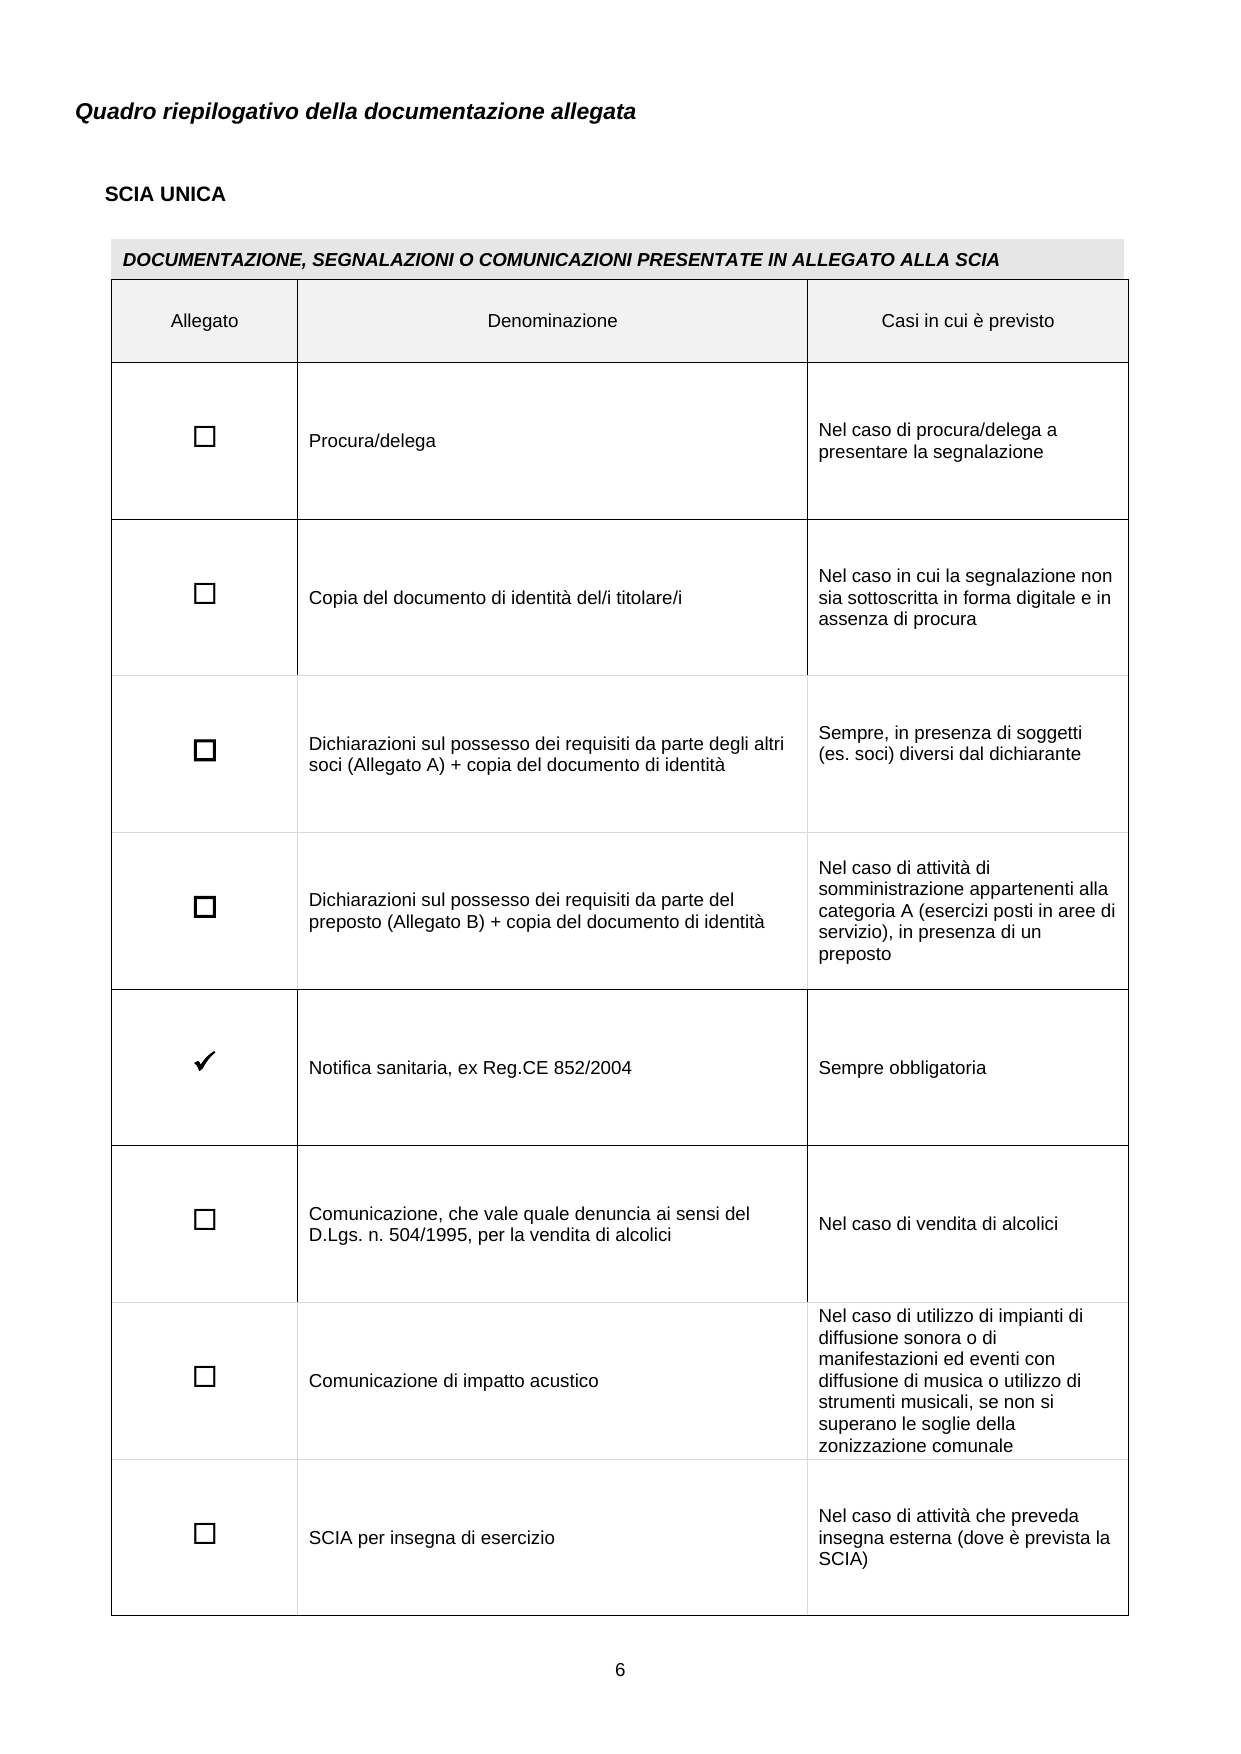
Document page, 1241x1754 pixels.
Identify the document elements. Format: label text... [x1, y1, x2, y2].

table_cell [112, 676, 297, 832]
table_cell [112, 990, 297, 1145]
table_cell Nel caso di attività di somministrazione appartenenti alla categoria A (esercizi posti in aree di servizio), in presenza di un preposto [808, 833, 1128, 988]
table_cell Dichiarazioni sul possesso dei requisiti da parte del preposto (Allegato B) + copia del documento di identità [298, 833, 807, 988]
table_cell Dichiarazioni sul possesso dei requisiti da parte degli altri soci (Allegato A) + copia del documento di identità [298, 676, 807, 832]
table_cell Allegato [112, 280, 297, 362]
text SCIA UNICA [104, 182, 1165, 206]
table_cell Sempre, in presenza di soggetti (es. soci) diversi dal dichiarante [808, 676, 1128, 832]
table_cell Nel caso di procura/delega a presentare la segnalazione [808, 363, 1128, 518]
table_cell [112, 1460, 297, 1615]
table_cell [112, 363, 297, 518]
table_cell [112, 520, 297, 675]
table_cell Nel caso di attività che preveda insegna esterna (dove è prevista la SCIA) [808, 1460, 1128, 1615]
table_cell [112, 1303, 297, 1458]
table_cell Comunicazione di impatto acustico [298, 1303, 807, 1458]
table_cell Notifica sanitaria, ex Reg.CE 852/2004 [298, 990, 807, 1145]
table_cell Nel caso di utilizzo di impianti di diffusione sonora o di manifestazioni ed eventi con diffusione di musica o utilizzo di strumenti musicali, se non si superano le soglie della zonizzazione comunale [808, 1303, 1128, 1458]
table_cell [112, 833, 297, 988]
table_cell Procura/delega [298, 363, 807, 518]
table_cell Sempre obbligatoria [808, 990, 1128, 1145]
table_cell Copia del documento di identità del/i titolare/i [298, 520, 807, 675]
table_cell Comunicazione, che vale quale denuncia ai sensi del D.Lgs. n. 504/1995, per la vendita di alcolici [298, 1146, 807, 1302]
text Quadro riepilogativo della documentazione allegata [75, 98, 1165, 124]
table_cell Nel caso di vendita di alcolici [808, 1146, 1128, 1302]
table_cell [112, 1146, 297, 1302]
table_cell SCIA per insegna di esercizio [298, 1460, 807, 1615]
table_cell Denominazione [298, 280, 807, 362]
table_header DOCUMENTAZIONE, SEGNALAZIONI O COMUNICAZIONI PRESENTATE IN ALLEGATO ALLA SCIA [111, 239, 1124, 279]
table_cell Nel caso in cui la segnalazione non sia sottoscritta in forma digitale e in assenza di procura [808, 520, 1128, 675]
table_cell Casi in cui è previsto [808, 280, 1128, 362]
